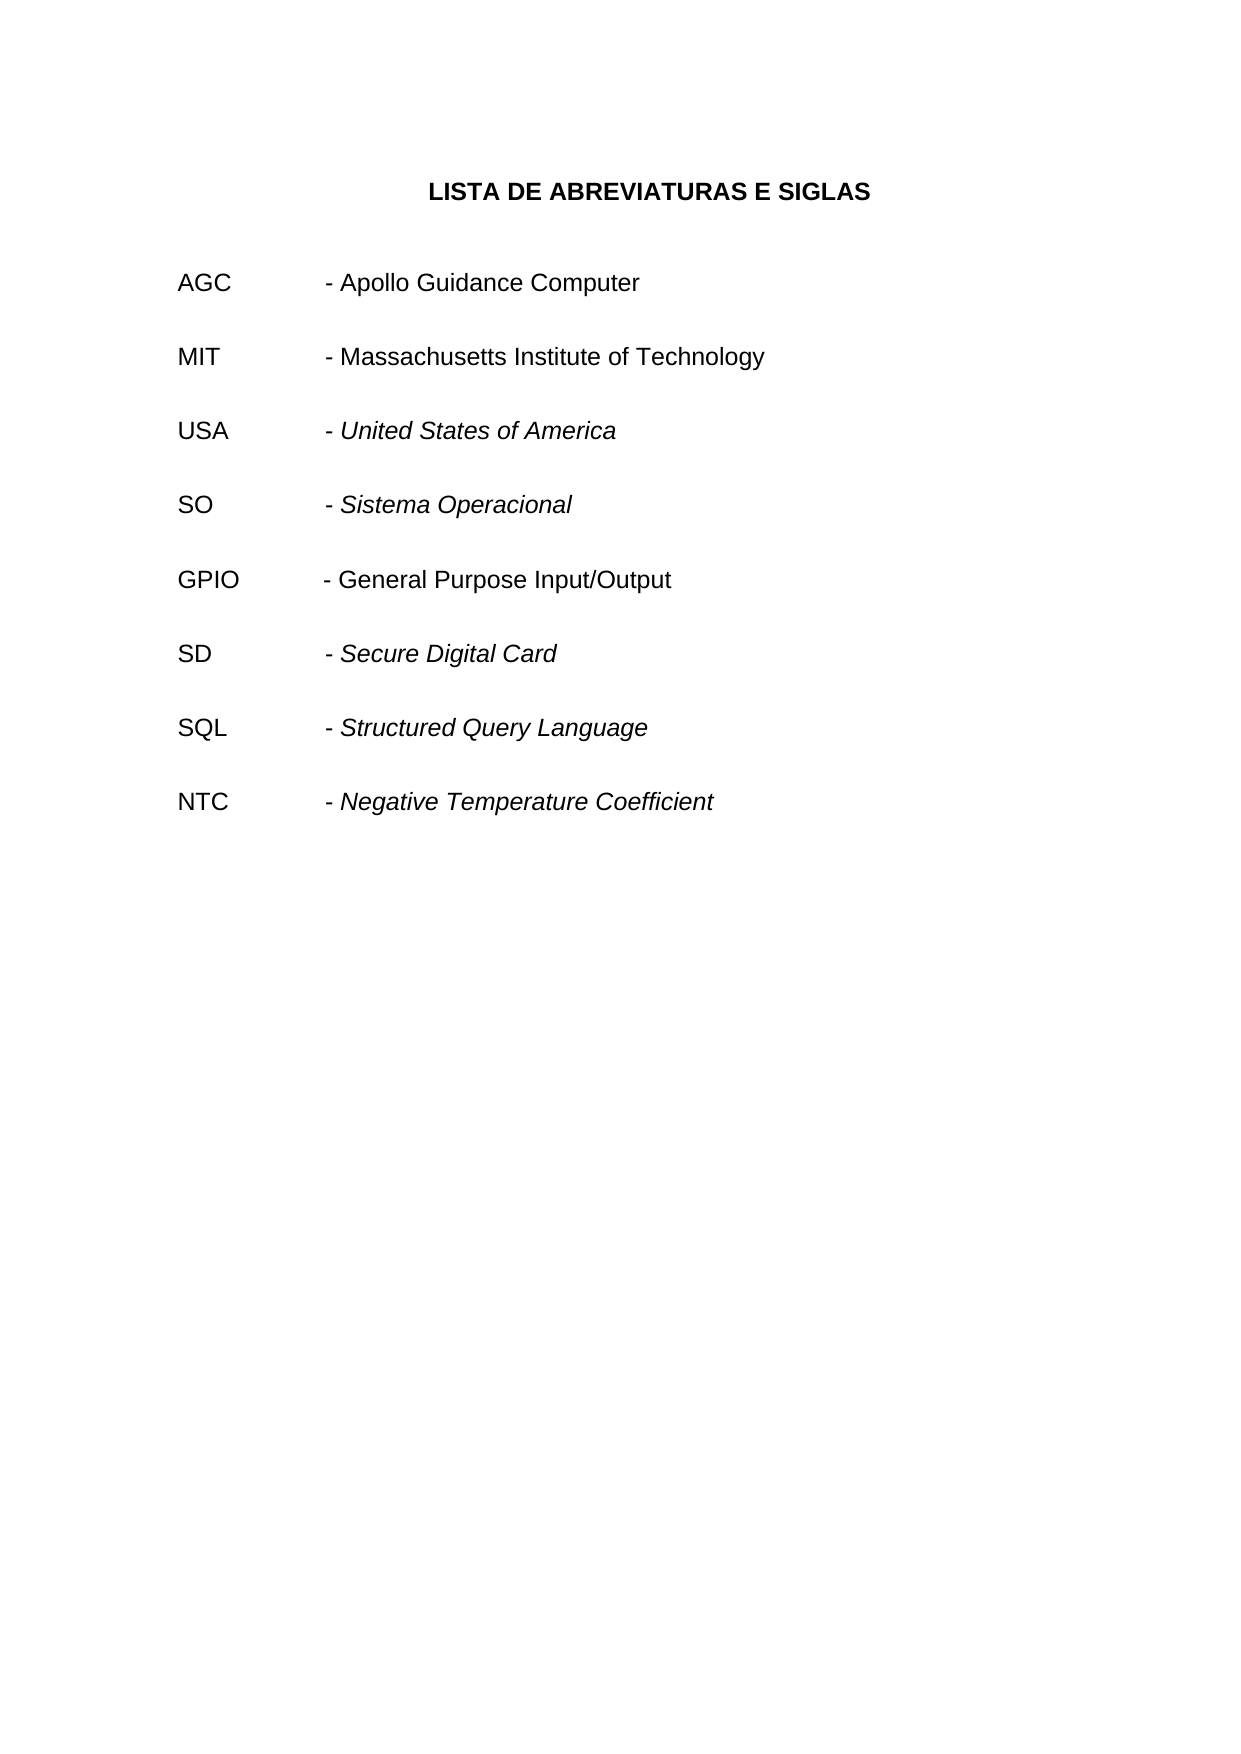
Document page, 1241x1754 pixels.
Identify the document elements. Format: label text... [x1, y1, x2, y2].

text LISTA DE ABREVIATURAS E SIGLAS [177, 177, 1122, 206]
text MIT - Massachusetts Institute of Technology [177, 342, 1122, 371]
text GPIO - General Purpose Input/Output [177, 565, 1122, 593]
text USA - United States of America [177, 416, 1122, 445]
text SQL - Structured Query Language [177, 713, 1122, 742]
text SO - Sistema Operacional [177, 491, 1122, 519]
text SD - Secure Digital Card [177, 639, 1122, 668]
text AGC - Apollo Guidance Computer [177, 268, 1122, 297]
text NTC - Negative Temperature Coefficient [177, 787, 1122, 816]
